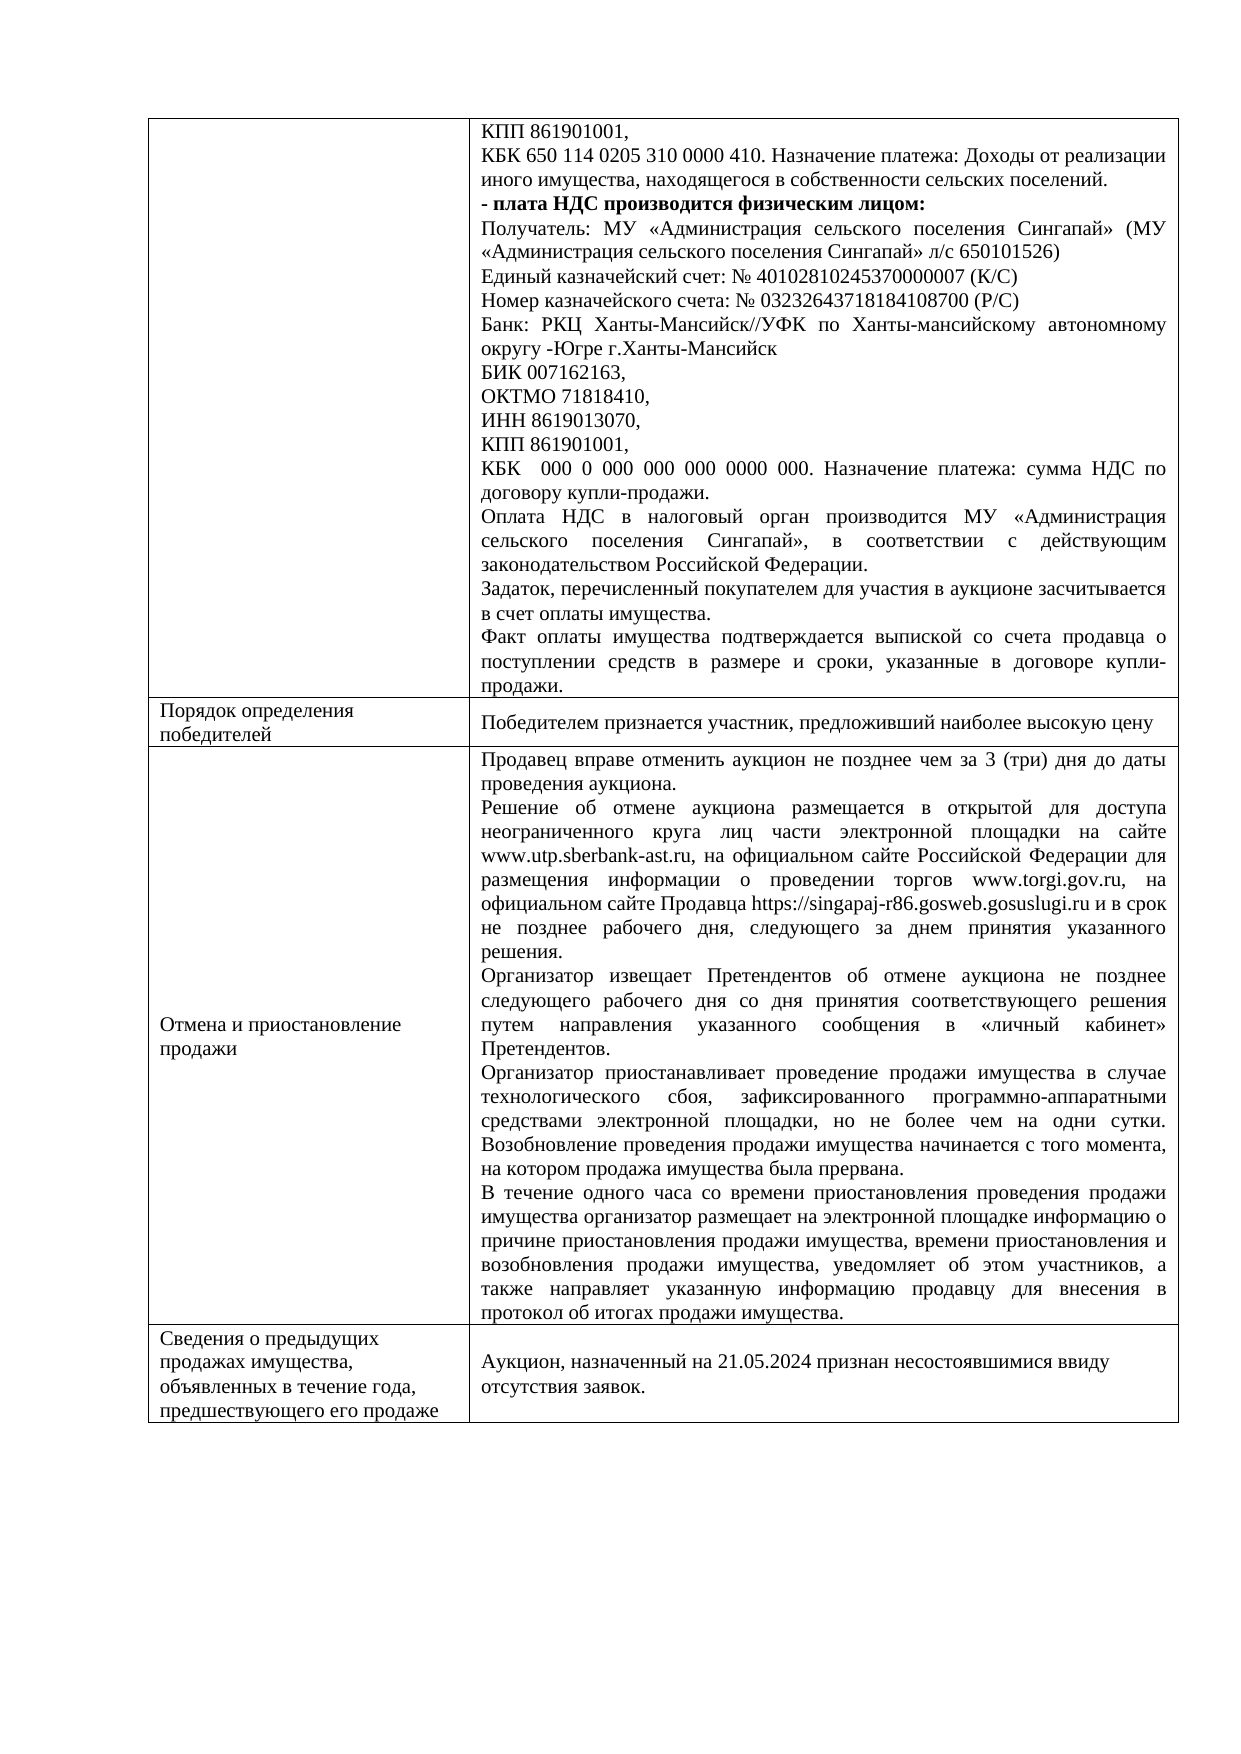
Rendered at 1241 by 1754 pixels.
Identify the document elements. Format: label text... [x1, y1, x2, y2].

table_cell Сведения о предыдущих продажах имущества, объявленных в течение года, предшествующего его продаже [149, 1325, 469, 1422]
table_cell Порядок определения победителей [149, 698, 469, 746]
table_cell Отмена и приостановление продажи [149, 747, 469, 1324]
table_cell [470, 119, 1178, 697]
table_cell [149, 119, 469, 697]
table_cell Победителем признается участник, предложивший наиболее высокую цену [470, 698, 1178, 746]
table_cell Аукцион, назначенный на 21.05.2024 признан несостоявшимися ввиду отсутствия заявок. [470, 1325, 1178, 1422]
table_cell Продавец вправе отменить аукцион не позднее чем за 3 (три) дня до даты проведения аукциона. Решение об отмене аукциона размещается в открытой для доступа неограниченного круга лиц части электронной площадки на сайте www.utp.sberbank-ast.ru, на официальном сайте Российской Федерации для размещения информации о проведении торгов www.torgi.gov.ru, на официальном сайте Продавца https://singapaj-r86.gosweb.gosuslugi.ru и в срок не позднее рабочего дня, следующего за днем принятия указанного решения. Организатор извещает Претендентов об отмене аукциона не позднее следующего рабочего дня со дня принятия соответствующего решения путем направления указанного сообщения в «личный кабинет» Претендентов. Организатор приостанавливает проведение продажи имущества в случае технологического сбоя, зафиксированного программно-аппаратными средствами электронной площадки, но не более чем на одни сутки. Возобновление проведения продажи имущества начинается с того момента, на котором продажа имущества была прервана. В течение одного часа со времени приостановления проведения продажи имущества организатор размещает на электронной площадке информацию о причине приостановления продажи имущества, времени приостановления и возобновления продажи имущества, уведомляет об этом участников, а также направляет указанную информацию продавцу для внесения в протокол об итогах продажи имущества. [470, 747, 1178, 1324]
